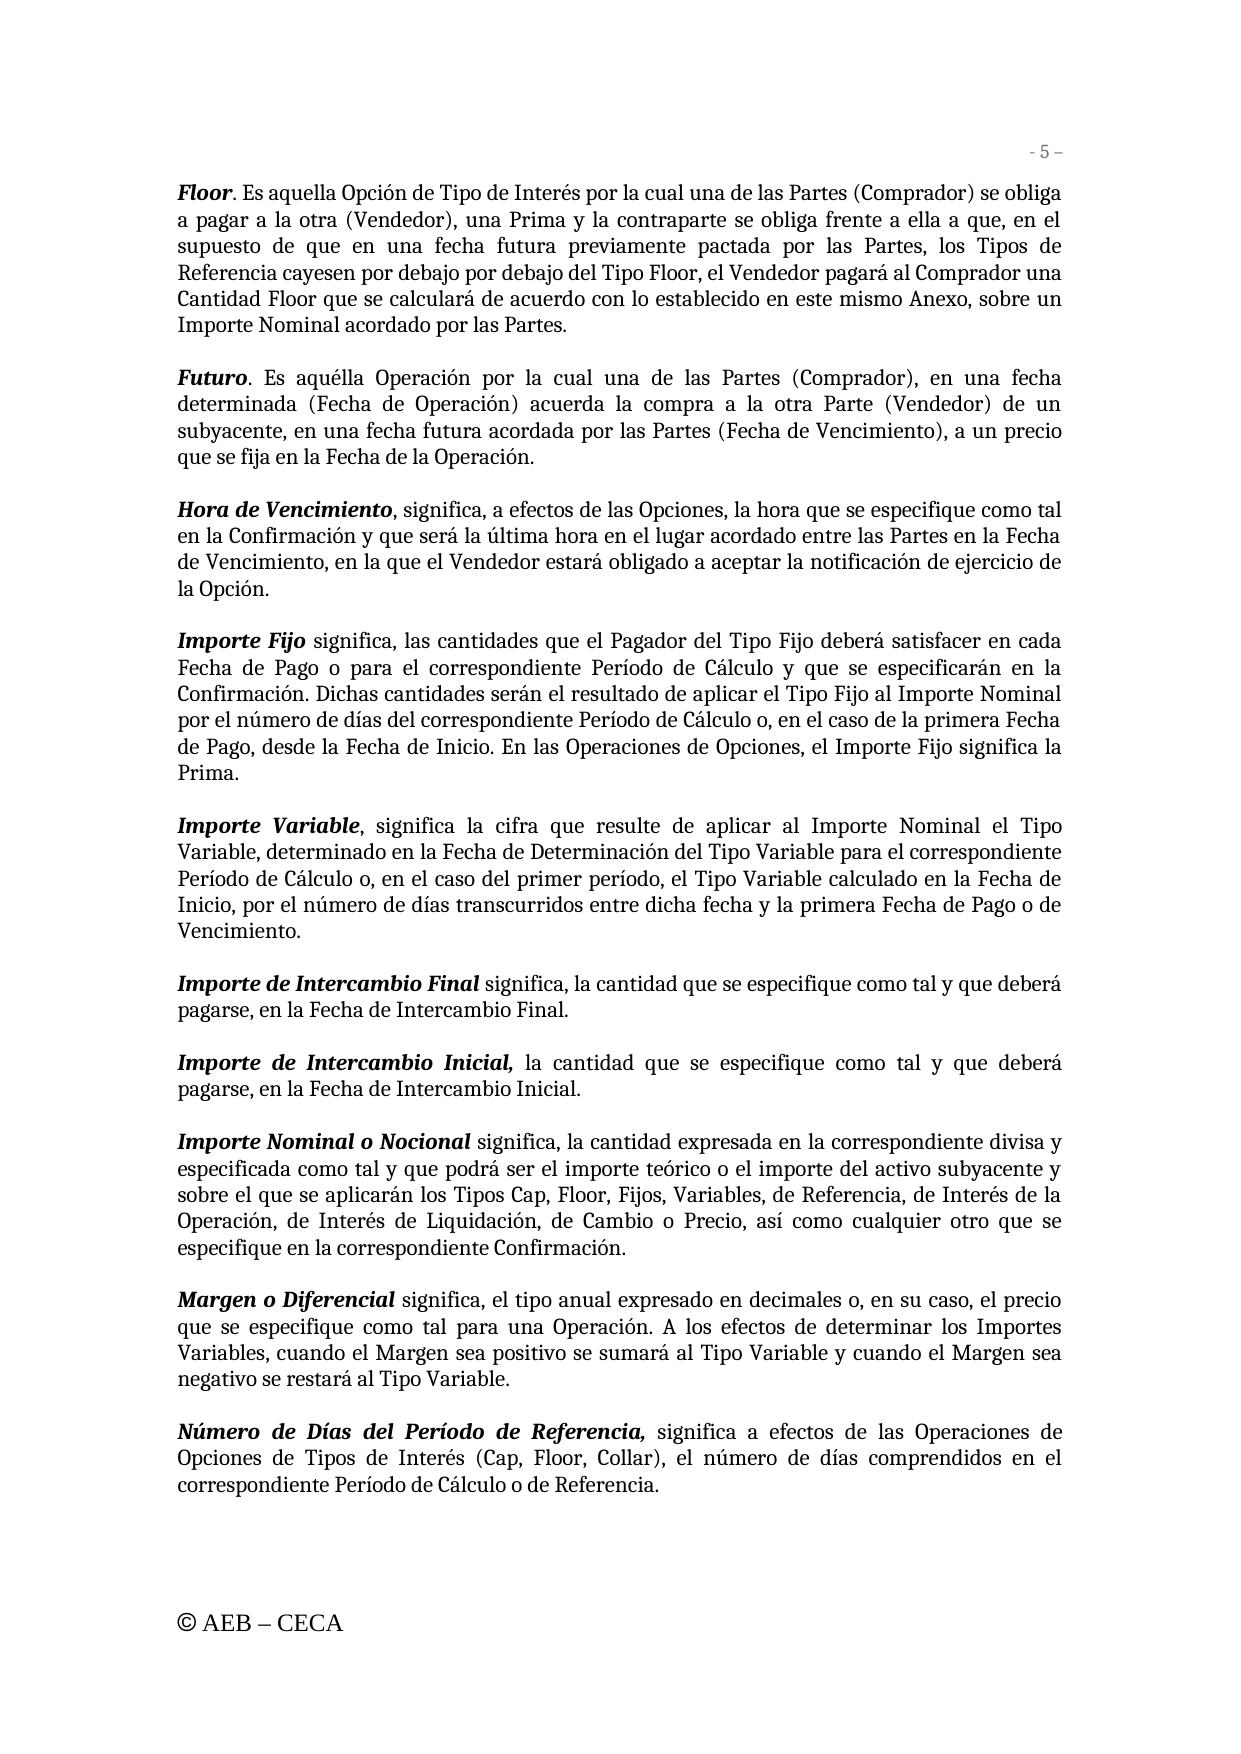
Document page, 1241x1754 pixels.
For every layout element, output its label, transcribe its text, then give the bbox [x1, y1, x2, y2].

text Hora de Vencimiento, significa, a efectos de las Opciones, la hora que se especifique como tal en la Confirmación y que será la última hora en el lugar acordado entre las Partes en la Fecha de Vencimiento, en la que el Vendedor estará obligado a aceptar la notificación de ejercicio de la Opción. [177, 496, 1063, 602]
text Importe de Intercambio Inicial, la cantidad que se especifique como tal y que deberá pagarse, en la Fecha de Intercambio Inicial. [177, 1050, 1063, 1103]
text Futuro. Es aquélla Operación por la cual una de las Partes (Comprador), en una fecha determinada (Fecha de Operación) acuerda la compra a la otra Parte (Vendedor) de un subyacente, en una fecha futura acordada por las Partes (Fecha de Vencimiento), a un precio que se fija en la Fecha de la Operación. [177, 365, 1063, 470]
text Importe Nominal o Nocional significa, la cantidad expresada en la correspondiente divisa y especificada como tal y que podrá ser el importe teórico o el importe del activo subyacente y sobre el que se aplicarán los Tipos Cap, Floor, Fijos, Variables, de Referencia, de Interés de la Operación, de Interés de Liquidación, de Cambio o Precio, así como cualquier otro que se especifique en la correspondiente Confirmación. [177, 1129, 1063, 1261]
text Margen o Diferencial significa, el tipo anual expresado en decimales o, en su caso, el precio que se especifique como tal para una Operación. A los efectos de determinar los Importes Variables, cuando el Margen sea positivo se sumará al Tipo Variable y cuando el Margen sea negativo se restará al Tipo Variable. [177, 1287, 1063, 1392]
text Importe Variable, significa la cifra que resulte de aplicar al Importe Nominal el Tipo Variable, determinado en la Fecha de Determinación del Tipo Variable para el correspondiente Período de Cálculo o, en el caso del primer período, el Tipo Variable calculado en la Fecha de Inicio, por el número de días transcurridos entre dicha fecha y la primera Fecha de Pago o de Vencimiento. [177, 813, 1063, 944]
text Importe de Intercambio Final significa, la cantidad que se especifique como tal y que deberá pagarse, en la Fecha de Intercambio Final. [177, 971, 1063, 1023]
text Floor. Es aquella Opción de Tipo de Interés por la cual una de las Partes (Comprador) se obliga a pagar a la otra (Vendedor), una Prima y la contraparte se obliga frente a ella a que, en el supuesto de que en una fecha futura previamente pactada por las Partes, los Tipos de Referencia cayesen por debajo por debajo del Tipo Floor, el Vendedor pagará al Comprador una Cantidad Floor que se calculará de acuerdo con lo establecido en este mismo Anexo, sobre un Importe Nominal acordado por las Partes. [177, 180, 1063, 338]
text Importe Fijo significa, las cantidades que el Pagador del Tipo Fijo deberá satisfacer en cada Fecha de Pago o para el correspondiente Período de Cálculo y que se especificarán en la Confirmación. Dichas cantidades serán el resultado de aplicar el Tipo Fijo al Importe Nominal por el número de días del correspondiente Período de Cálculo o, en el caso de la primera Fecha de Pago, desde la Fecha de Inicio. En las Operaciones de Opciones, el Importe Fijo significa la Prima. [177, 628, 1063, 786]
text Número de Días del Período de Referencia, significa a efectos de las Operaciones de Opciones de Tipos de Interés (Cap, Floor, Collar), el número de días comprendidos en el correspondiente Período de Cálculo o de Referencia. [177, 1419, 1063, 1498]
